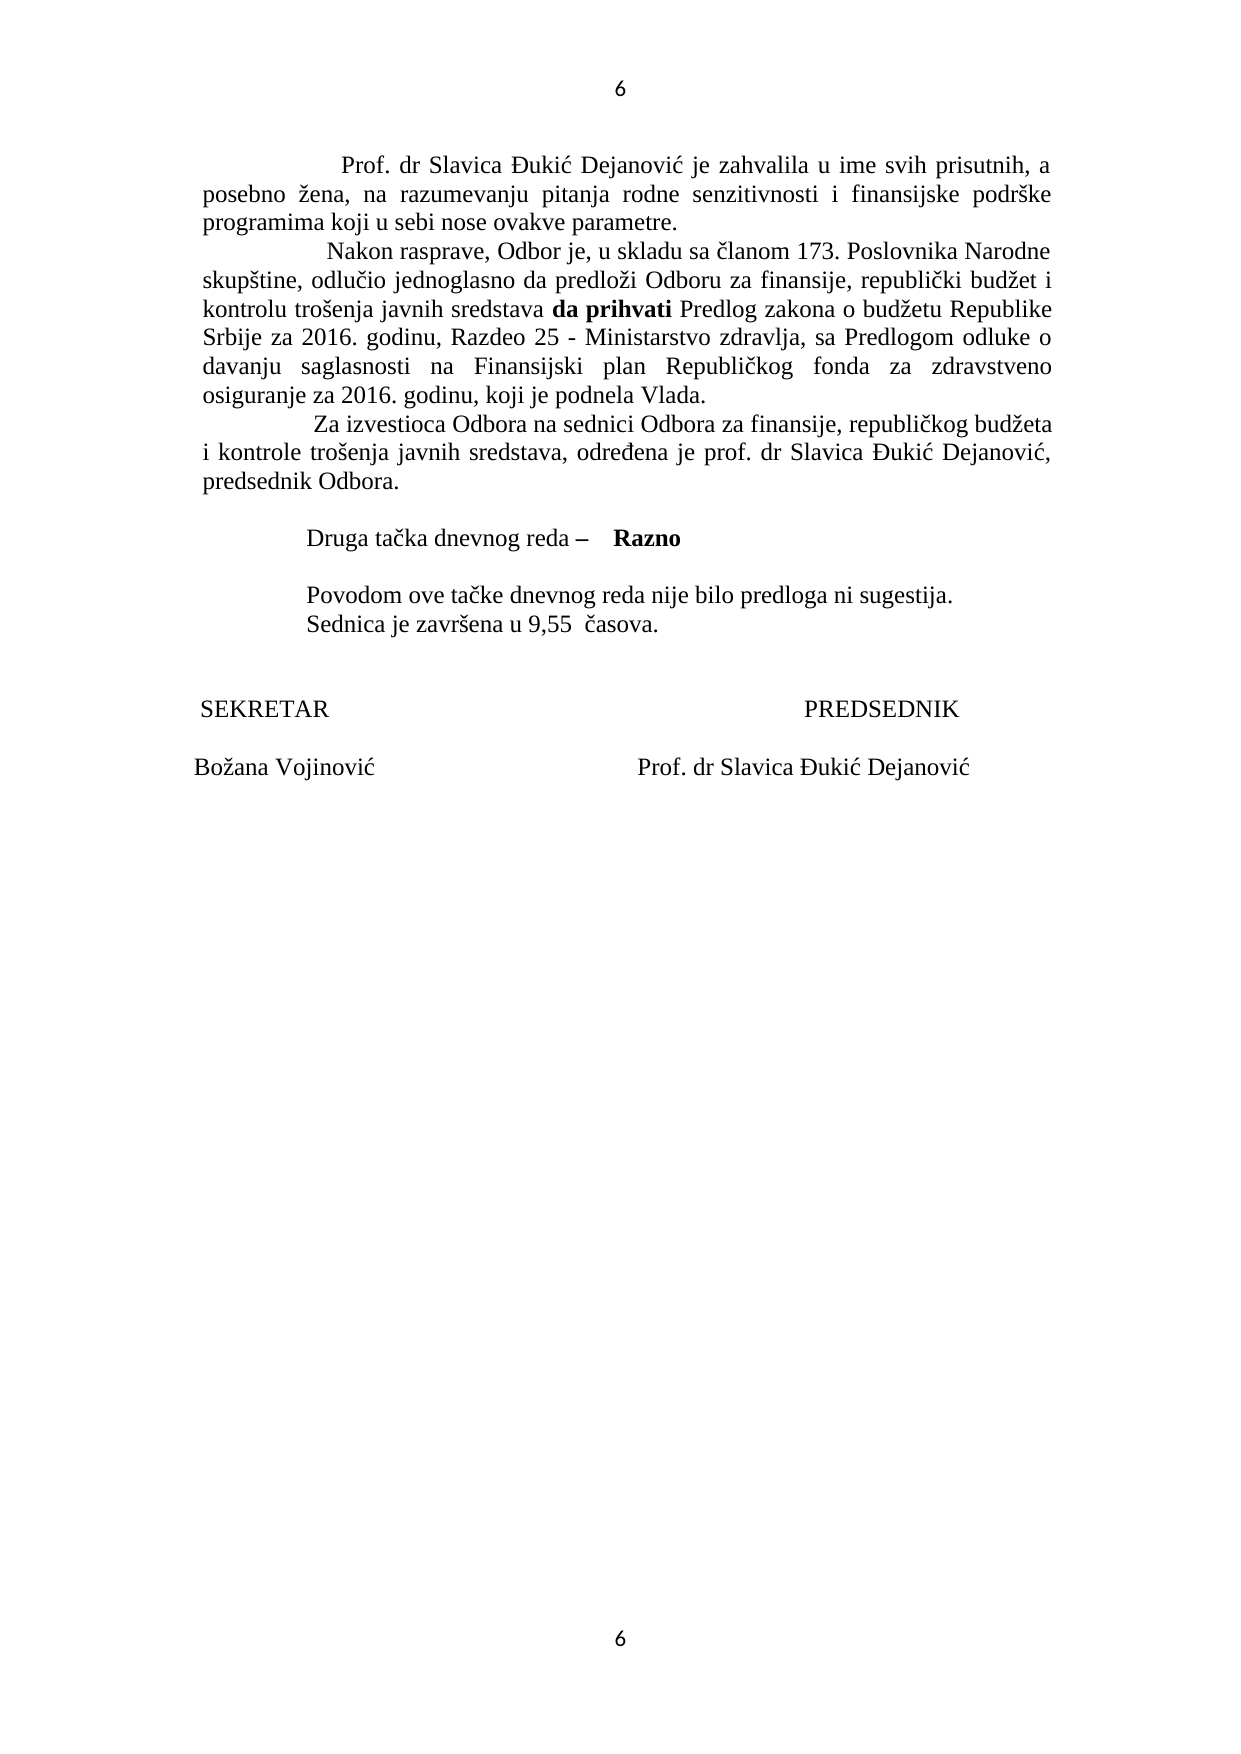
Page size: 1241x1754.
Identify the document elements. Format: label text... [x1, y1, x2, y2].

text Povodom ove tačke dnevnog reda nije bilo predloga ni sugestija. [187, 581, 1053, 609]
text Sednica je završena u 9,55 časova. [187, 609, 1053, 638]
text Druga tačka dnevnog reda – Razno [187, 523, 1053, 552]
text Božana Vojinović Prof. dr Slavica Đukić Dejanović [187, 752, 1053, 780]
text Za izvestioca Odbora na sednici Odbora za finansije, republičkog budžeta i kontrole trošenja javnih sredstava, određena je prof. dr Slavica Đukić Dejanović, predsednik Odbora. [202, 409, 1053, 495]
text Nakon rasprave, Odbor je, u skladu sa članom 173. Poslovnika Narodne skupštine, odlučio jednoglasno da predloži Odboru za finansije, republički budžet i kontrolu trošenja javnih sredstava da prihvati Predlog zakona o budžetu Republike Srbije za 2016. godinu, Razdeo 25 - Ministarstvo zdravlja, sa Predlogom odluke o davanju saglasnosti na Finansijski plan Republičkog fonda za zdravstveno osiguranje za 2016. godinu, koji je podnela Vlada. [202, 236, 1053, 409]
text Prof. dr Slavica Đukić Dejanović je zahvalila u ime svih prisutnih, a posebno žena, na razumevanju pitanja rodne senzitivnosti i finansijske podrške programima koji u sebi nose ovakve parametre. [202, 150, 1053, 236]
text SEKRETAR PREDSEDNIK [187, 694, 1053, 723]
